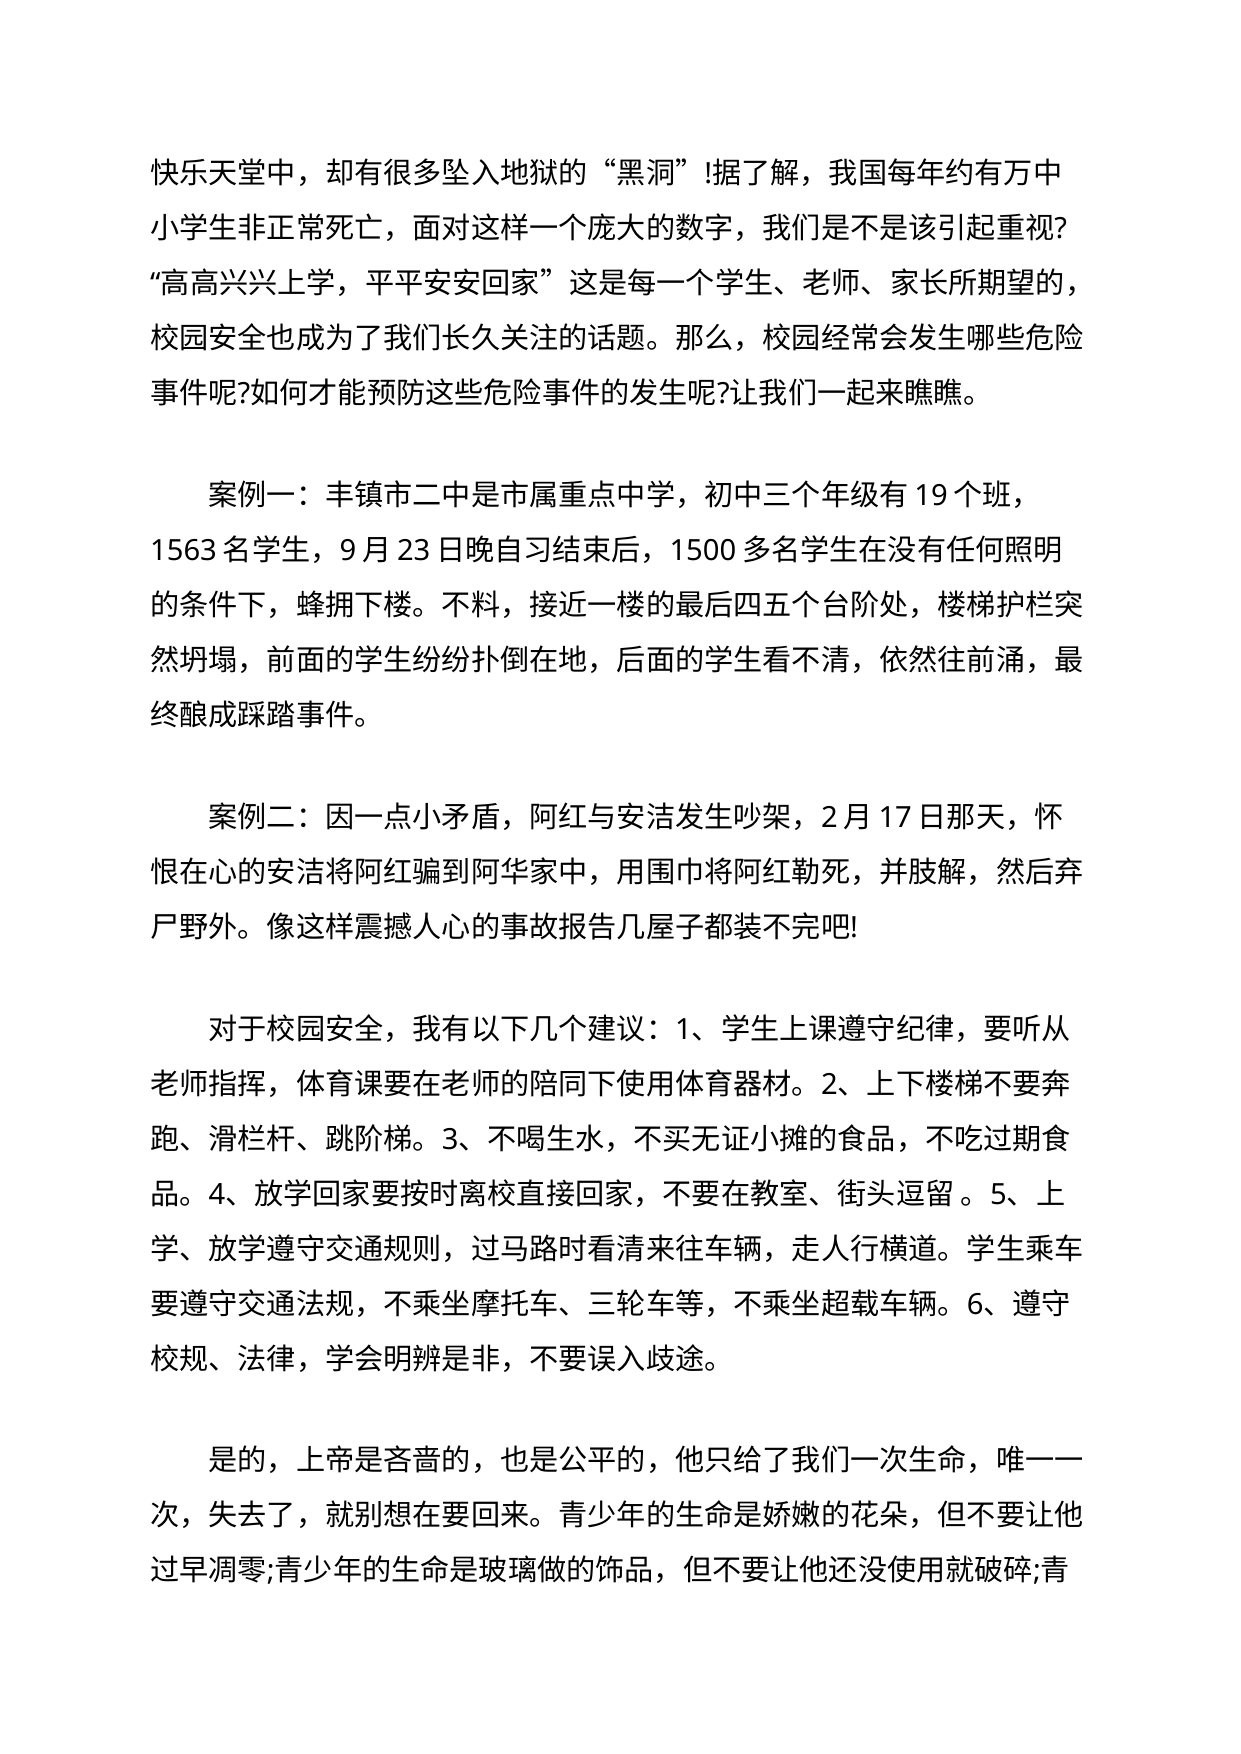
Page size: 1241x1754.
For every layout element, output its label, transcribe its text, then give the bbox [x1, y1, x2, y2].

text 案例一：丰镇市二中是市属重点中学，初中三个年级有19个班，1563名学生，9月23日晚自习结束后，1500多名学生在没有任何照明的条件下，蜂拥下楼。不料，接近一楼的最后四五个台阶处，楼梯护栏突然坍塌，前面的学生纷纷扑倒在地，后面的学生看不清，依然往前涌，最终酿成踩踏事件。 [150, 472, 1090, 734]
text 对于校园安全，我有以下几个建议：1、学生上课遵守纪律，要听从老师指挥，体育课要在老师的陪同下使用体育器材。2、上下楼梯不要奔跑、滑栏杆、跳阶梯。3、不喝生水，不买无证小摊的食品，不吃过期食品。4、放学回家要按时离校直接回家，不要在教室、街头逗留 。5、上学、放学遵守交通规则，过马路时看清来往车辆，走人行横道。学生乘车要遵守交通法规，不乘坐摩托车、三轮车等，不乘坐超载车辆。6、遵守校规、法律，学会明辨是非，不要误入歧途。 [150, 1005, 1090, 1377]
text 案例二：因一点小矛盾，阿红与安洁发生吵架，2月17日那天，怀恨在心的安洁将阿红骗到阿华家中，用围巾将阿红勒死，并肢解，然后弃尸野外。像这样震撼人心的事故报告几屋子都装不完吧! [150, 793, 1090, 946]
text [150, 150, 1090, 412]
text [150, 1437, 1090, 1589]
